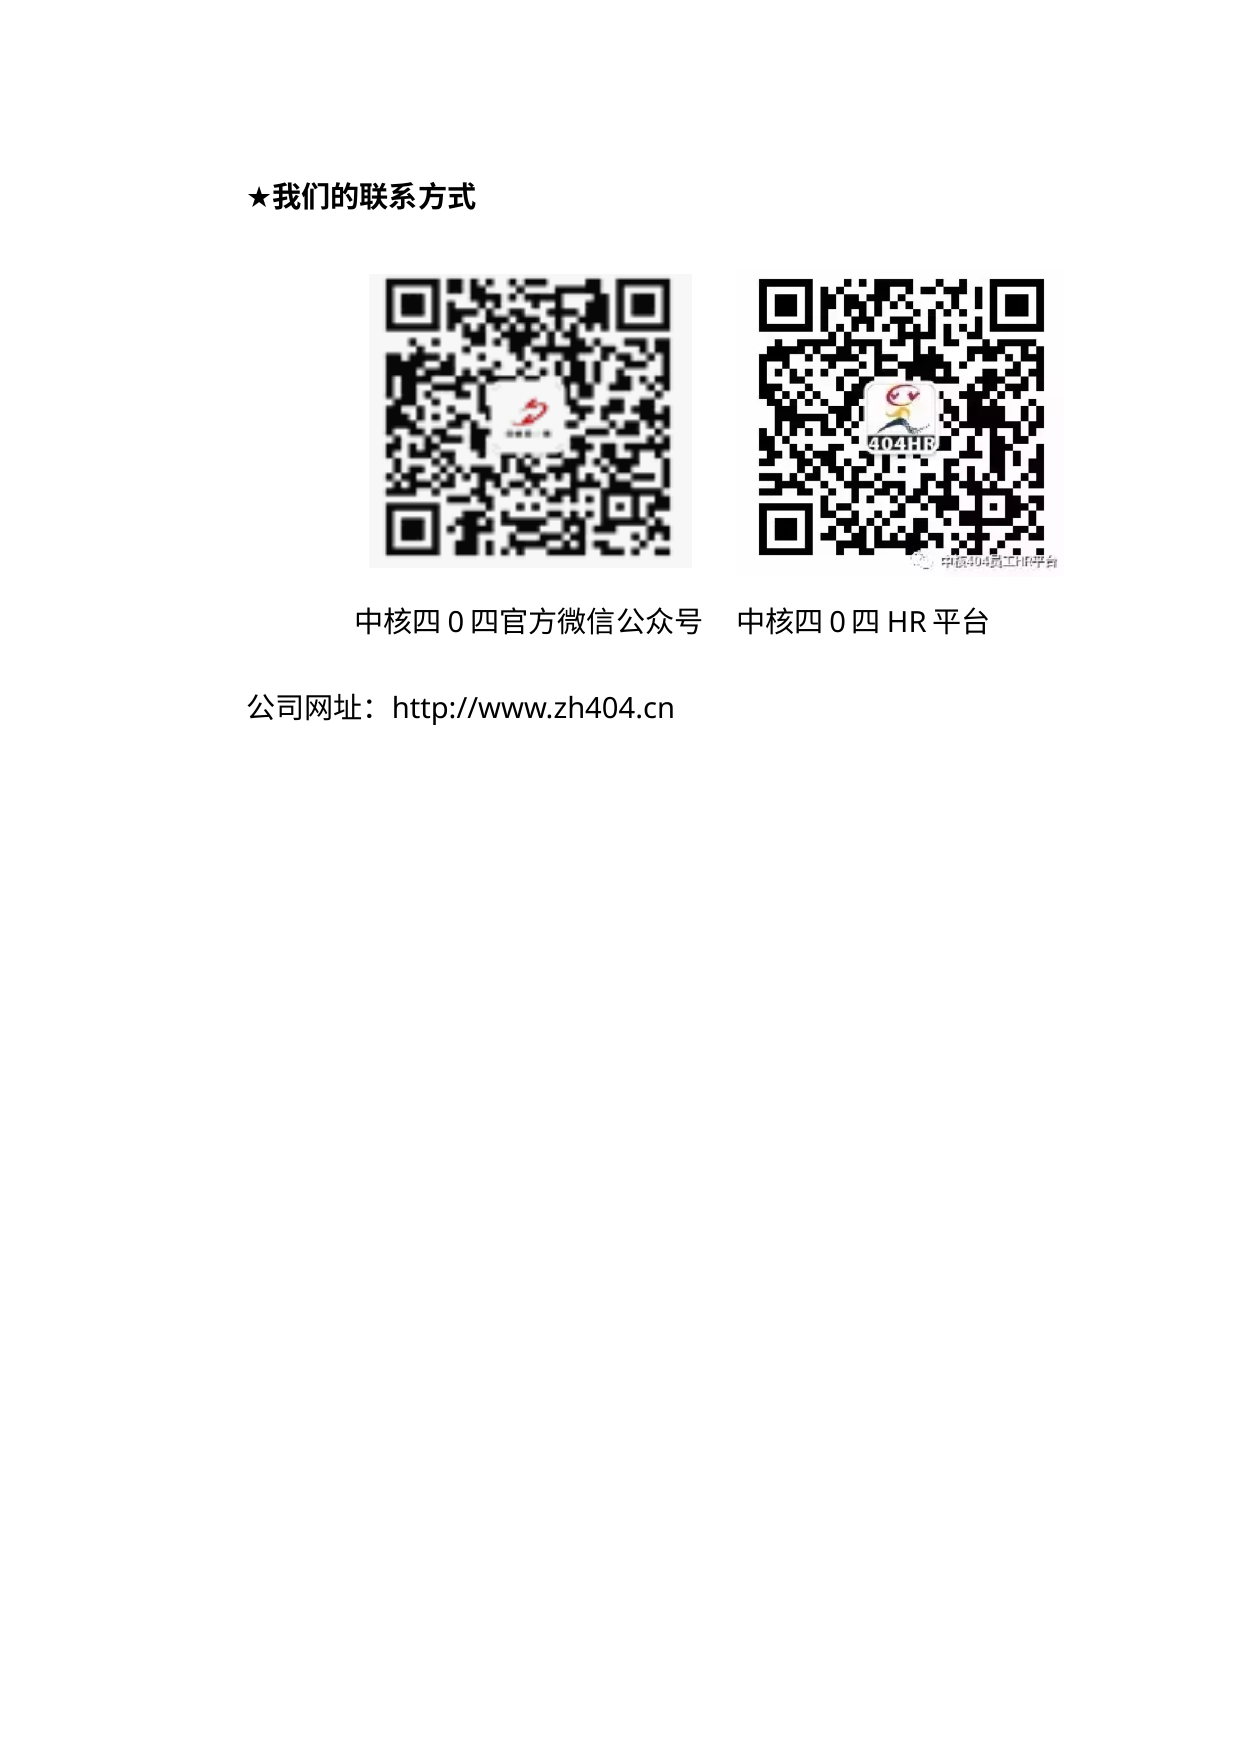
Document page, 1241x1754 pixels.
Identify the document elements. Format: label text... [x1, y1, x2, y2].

picture [369, 274, 692, 568]
picture [734, 270, 1065, 577]
text 中核四0四官方微信公众号 中核四0四HR平台 [187, 587, 1053, 652]
text 公司网址：http://www.zh404.cn [187, 673, 1053, 738]
text ★我们的联系方式 [187, 162, 1053, 227]
